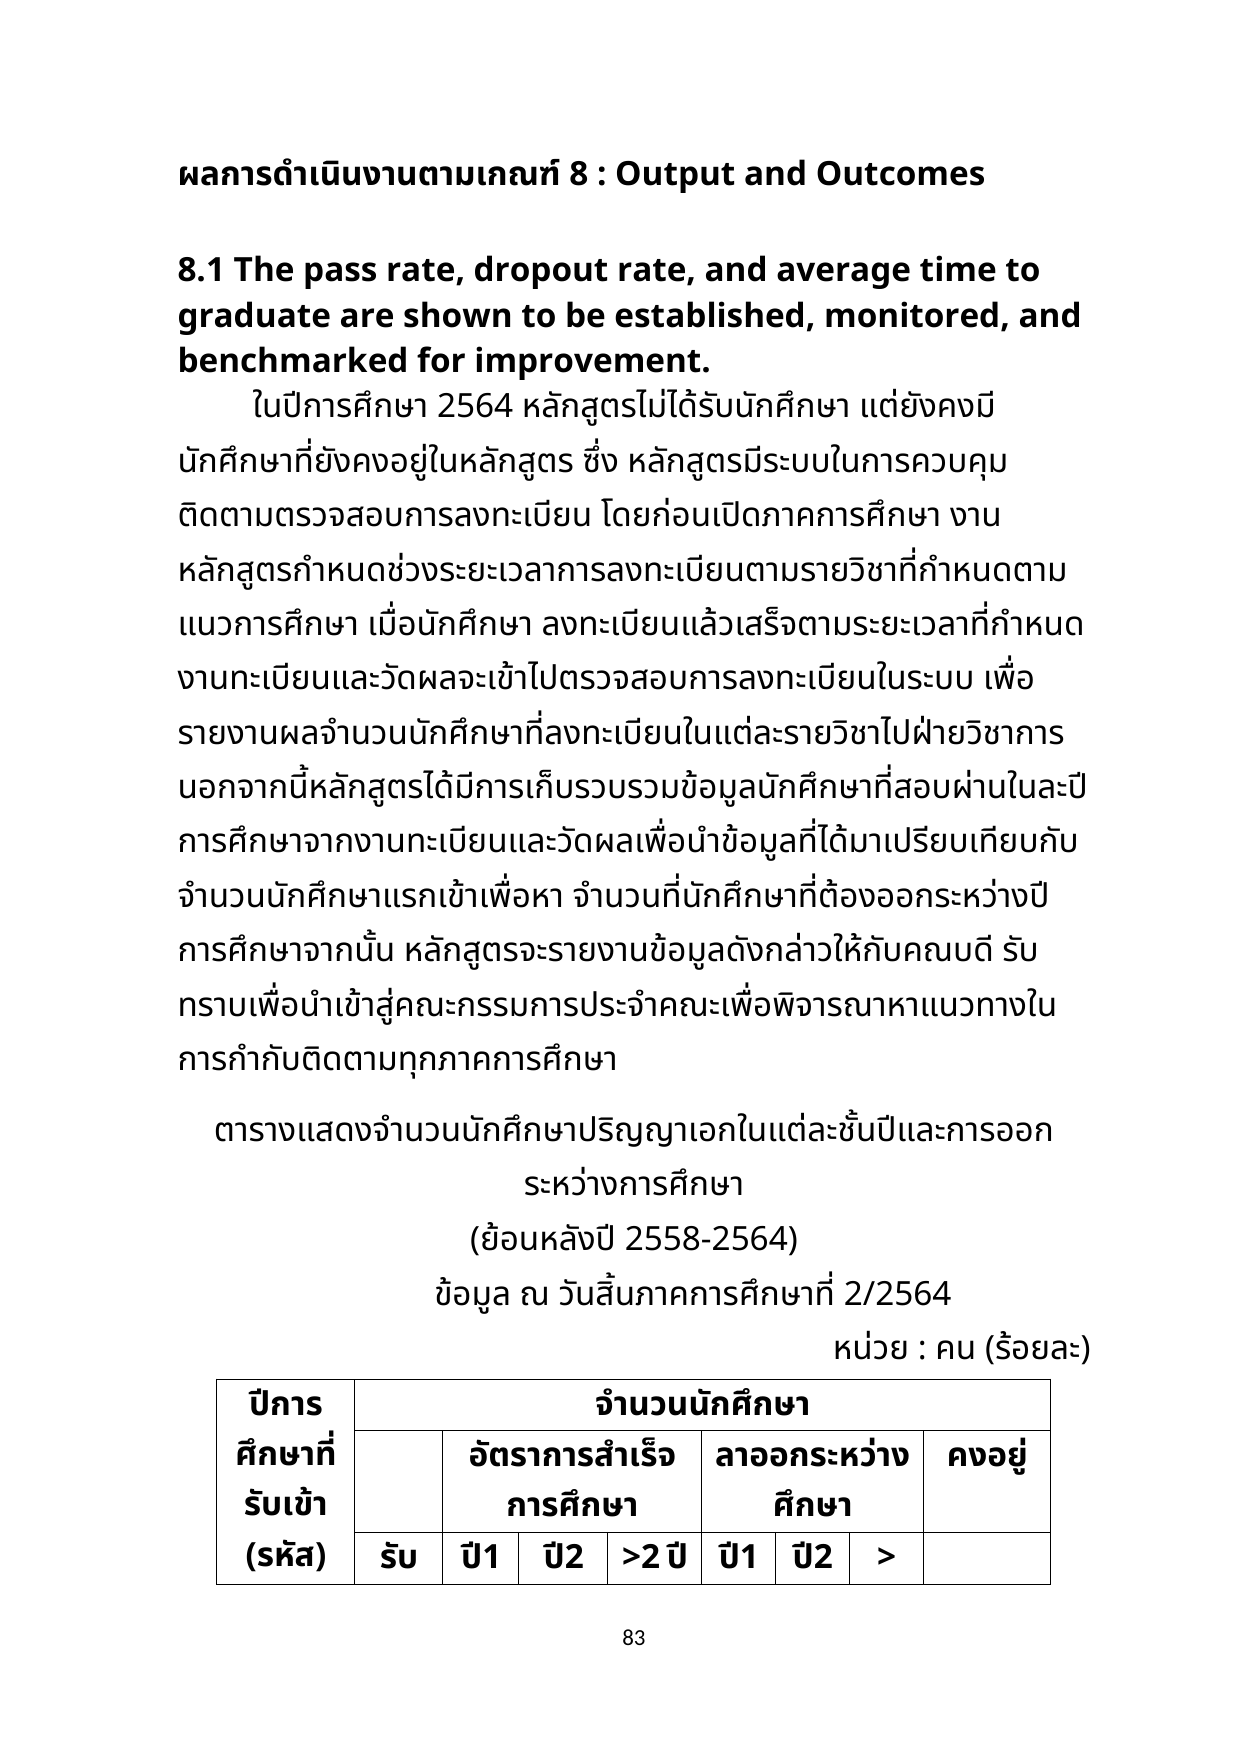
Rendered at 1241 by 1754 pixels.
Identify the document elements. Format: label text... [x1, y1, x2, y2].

table_cell รับเข้า [355, 1533, 442, 1583]
table_cell >2ปี [608, 1533, 701, 1583]
table_cell ปี1 [443, 1533, 518, 1583]
table_cell [355, 1431, 442, 1532]
table_cell ลาออกระหว่างศึกษา [702, 1431, 923, 1532]
table_header จำนวนนักศึกษา [355, 1380, 1050, 1430]
table_cell อัตราการสำเร็จการศึกษา [443, 1431, 701, 1532]
table_header ปีการศึกษาที่รับเข้า (รหัส) [217, 1380, 354, 1583]
table_cell ปี1 [702, 1533, 775, 1583]
text ตารางแสดงจำนวนนักศึกษาปริญญาเอกในแต่ละชั้นปีและการออกระหว่างการศึกษา [177, 1106, 1090, 1211]
table_cell คงอยู่ [924, 1431, 1050, 1532]
text หน่วย : คน (ร้อยละ) [177, 1324, 1090, 1374]
text (ย้อนหลังปี 2558-2564) [177, 1215, 1090, 1265]
table_cell >2ปี [850, 1533, 923, 1583]
table_cell ปี2 [776, 1533, 849, 1583]
text ข้อมูล ณ วันสิ้นภาคการศึกษาที่ 2/2564 [177, 1269, 1090, 1320]
table_cell [924, 1533, 1050, 1583]
text ในปีการศึกษา 2564 หลักสูตรไม่ได้รับนักศึกษา แต่ยังคงมีนักศึกษาที่ยังคงอยู่ในหลักสูตร ซึ่ง หลักสูตรมีระบบในการควบคุม ติดตามตรวจสอบการลงทะเบียน โดยก่อนเปิดภาคการศึกษา งานหลักสูตรกำหนดช่วงระยะเวลาการลงทะเบียนตามรายวิชาที่กำหนดตามแนวการศึกษา เมื่อนักศึกษา ลงทะเบียนแล้วเสร็จตามระยะเวลาที่กำหนด งานทะเบียนและวัดผลจะเข้าไปตรวจสอบการลงทะเบียนในระบบ เพื่อรายงานผลจำนวนนักศึกษาที่ลงทะเบียนในแต่ละรายวิชาไปฝ่ายวิชาการ นอกจากนี้หลักสูตรได้มีการเก็บรวบรวมข้อมูลนักศึกษาที่สอบผ่านในละปีการศึกษาจากงานทะเบียนและวัดผลเพื่อนำข้อมูลที่ได้มาเปรียบเทียบกับจำนวนนักศึกษาแรกเข้าเพื่อหา จำนวนที่นักศึกษาที่ต้องออกระหว่างปีการศึกษาจากนั้น หลักสูตรจะรายงานข้อมูลดังกล่าวให้กับคณบดี รับทราบเพื่อนำเข้าสู่คณะกรรมการประจำคณะเพื่อพิจารณาหาแนวทางในการกำกับติดตามทุกภาคการศึกษา [177, 382, 1090, 1085]
table_cell ปี2 [519, 1533, 607, 1583]
text 8.1 The pass rate, dropout rate, and average time to graduate are shown to be established, monitored, and benchmarked for improvement. [177, 246, 1090, 382]
text ผลการดำเนินงานตามเกณฑ์ 8 : Output and Outcomes [177, 150, 1090, 201]
